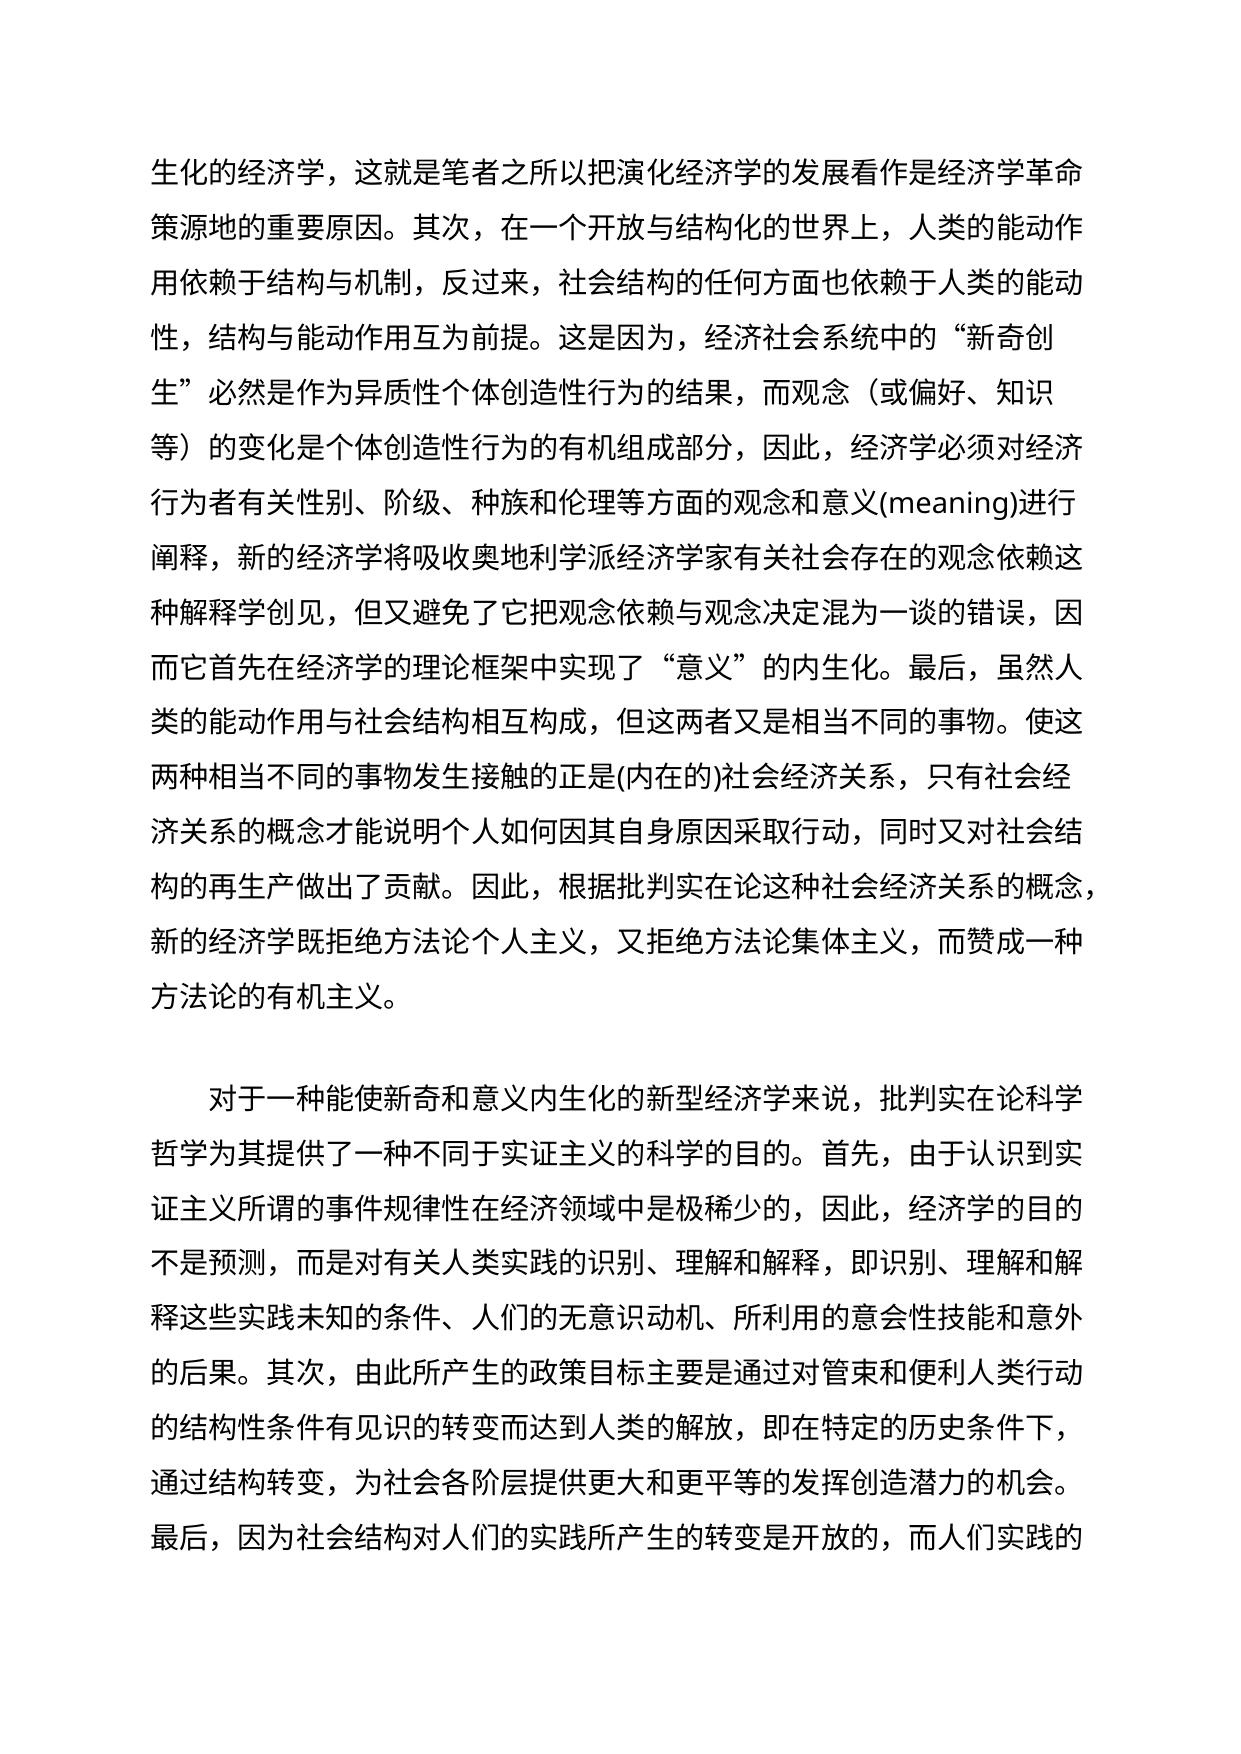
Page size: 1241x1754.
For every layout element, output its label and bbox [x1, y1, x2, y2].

text [150, 150, 1090, 1016]
text [150, 1075, 1090, 1557]
